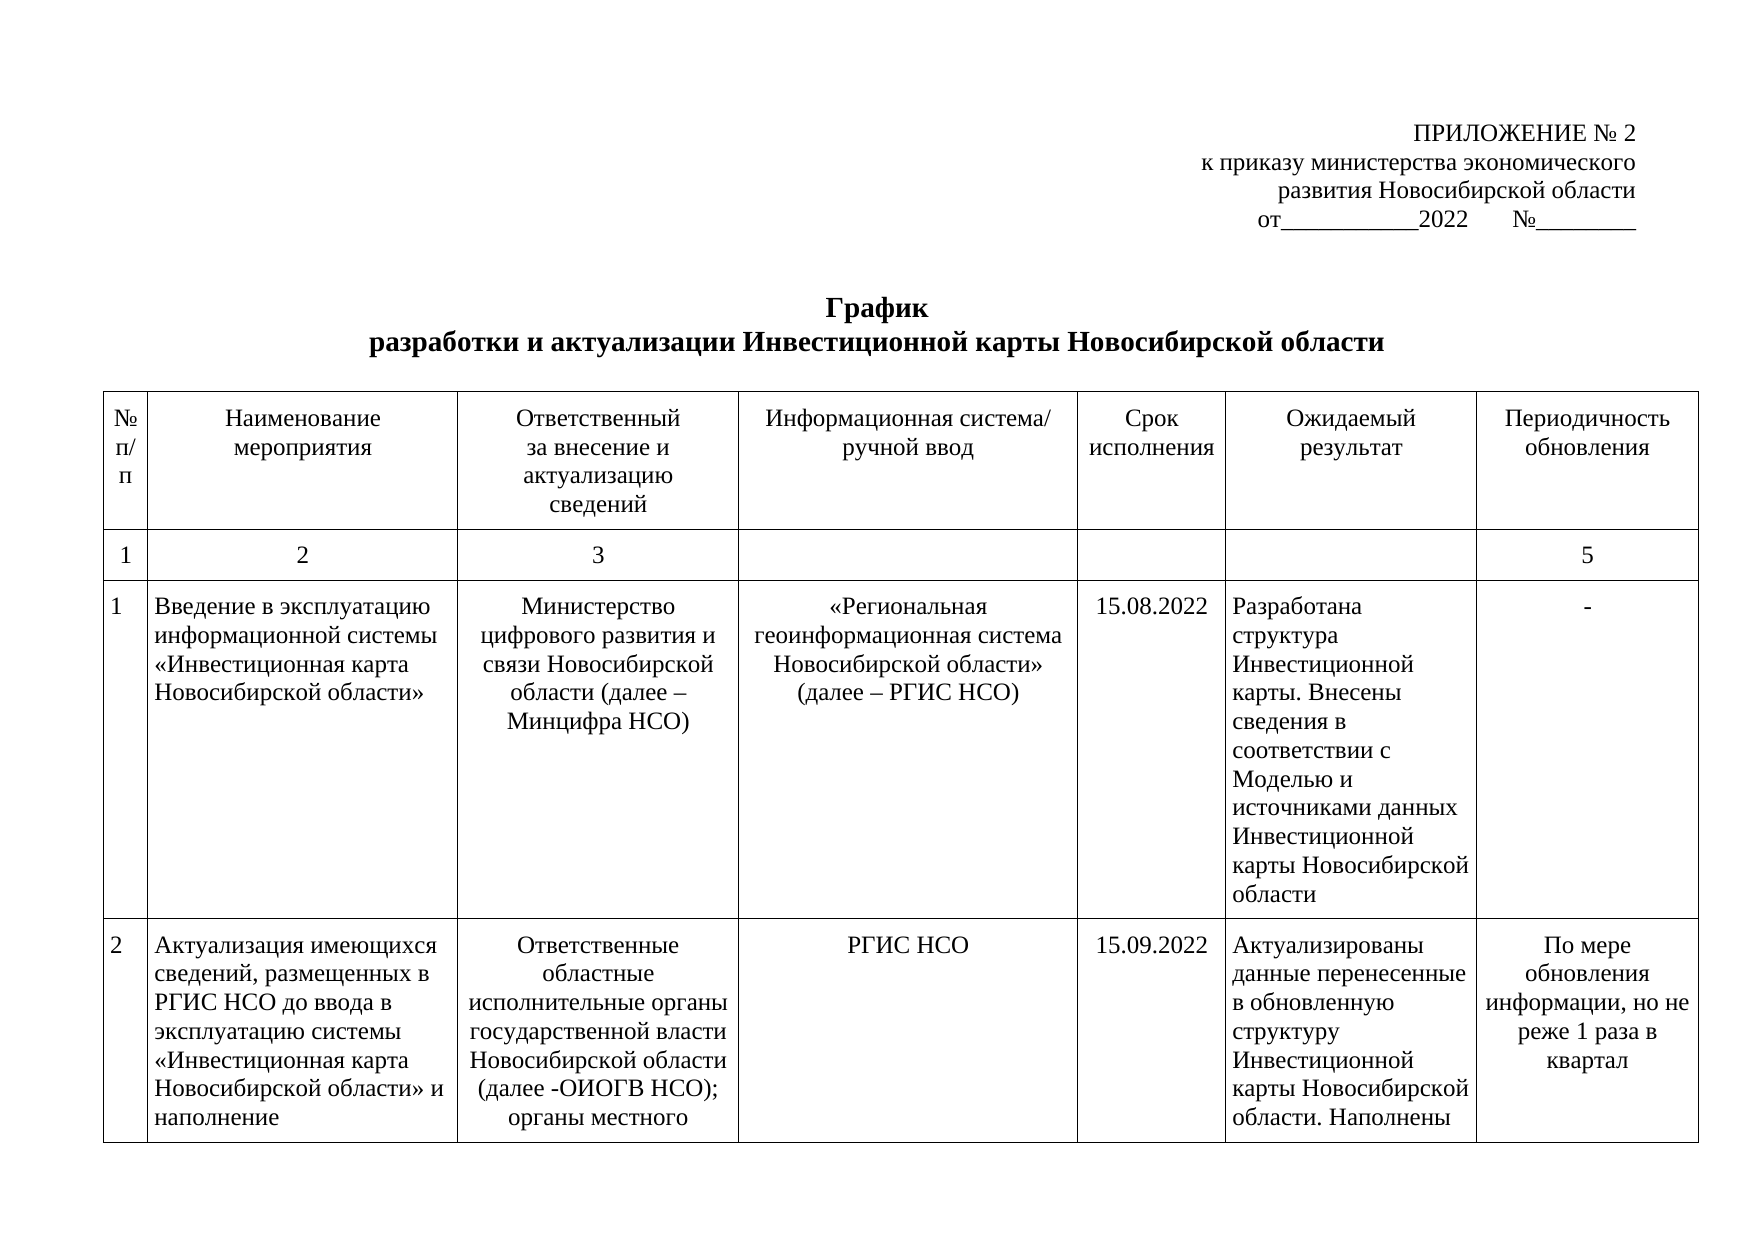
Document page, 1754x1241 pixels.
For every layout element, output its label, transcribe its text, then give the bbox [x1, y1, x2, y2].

table_header Срок исполнения [1078, 392, 1225, 528]
table_cell [739, 530, 1077, 579]
table_header Наименование мероприятия [148, 392, 457, 528]
table_cell [1078, 530, 1225, 579]
table_cell Введение в эксплуатацию информационной системы «Инвестиционная карта Новосибирской области» [148, 581, 457, 918]
table_cell РГИС НСО [739, 919, 1077, 1142]
title График [118, 291, 1636, 324]
table_cell 15.09.2022 [1078, 919, 1225, 1142]
text развития Новосибирской области [118, 176, 1636, 204]
table_cell 1 [104, 581, 147, 918]
table_cell 2 [148, 530, 457, 579]
table_cell 1 [104, 530, 147, 579]
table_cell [458, 919, 738, 1142]
text от___________2022 №________ [118, 204, 1636, 233]
table_cell [1226, 530, 1476, 579]
table_cell 3 [458, 530, 738, 579]
table_cell Министерство цифрового развития и связи Новосибирской области (далее – Минцифра НСО) [458, 581, 738, 918]
table_cell 5 [1477, 530, 1698, 579]
text к приказу министерства экономического [118, 147, 1636, 176]
table_header № п/п [104, 392, 147, 528]
table_header Ожидаемый результат [1226, 392, 1476, 528]
table_cell - [1477, 581, 1698, 918]
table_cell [1226, 919, 1476, 1142]
table_header Информационная система/ ручной ввод [739, 392, 1077, 528]
table_cell 2 [104, 919, 147, 1142]
text разработки и актуализации Инвестиционной карты Новосибирской области [118, 324, 1636, 358]
table_header Периодичность обновления [1477, 392, 1698, 528]
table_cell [1477, 919, 1698, 1142]
table_header Ответственный за внесение и актуализацию сведений [458, 392, 738, 528]
table_cell Разработана структура Инвестиционной карты. Внесены сведения в соответствии с Моделью и источниками данных Инвестиционной карты Новосибирской области [1226, 581, 1476, 918]
table_cell 15.08.2022 [1078, 581, 1225, 918]
table_cell «Региональная геоинформационная система Новосибирской области» (далее – РГИС НСО) [739, 581, 1077, 918]
text ПРИЛОЖЕНИЕ № 2 [118, 118, 1636, 147]
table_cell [148, 919, 457, 1142]
